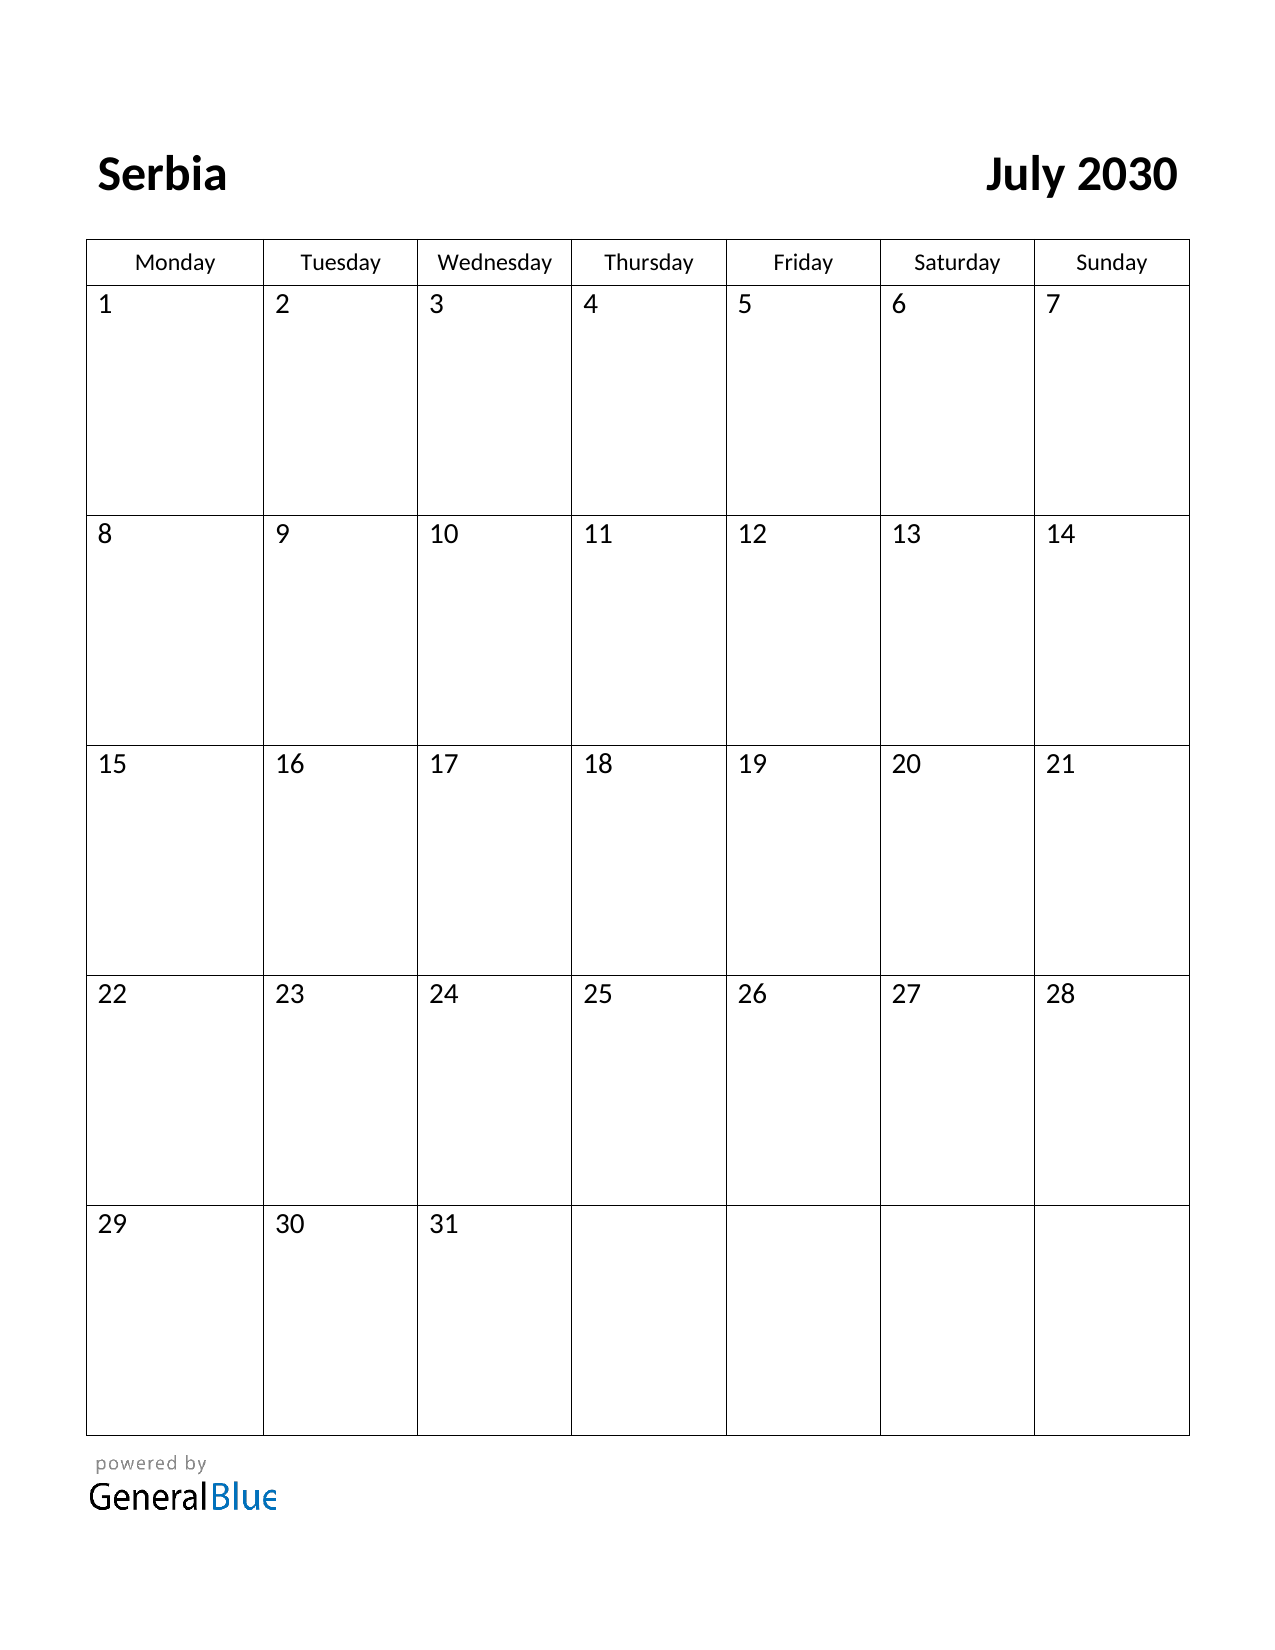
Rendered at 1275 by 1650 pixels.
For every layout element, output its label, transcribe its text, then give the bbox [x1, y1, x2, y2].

table_cell 10 [418, 516, 571, 548]
table_cell 19 [727, 746, 880, 778]
table_cell [418, 778, 571, 974]
table_cell Friday [727, 240, 880, 284]
table_cell 16 [264, 746, 417, 778]
table_cell [727, 1238, 880, 1434]
table_cell 20 [881, 746, 1034, 778]
table_cell [881, 778, 1034, 974]
table_cell 4 [572, 286, 726, 318]
table_cell [572, 1008, 726, 1204]
table_cell 6 [881, 286, 1034, 318]
table_cell [881, 318, 1034, 514]
table_cell 8 [87, 516, 263, 548]
table_cell [1035, 778, 1189, 974]
table_cell [881, 1206, 1034, 1238]
table_cell 23 [264, 976, 417, 1008]
table_cell 17 [418, 746, 571, 778]
table_cell [264, 1008, 417, 1204]
table_cell [1035, 318, 1189, 514]
table_cell 30 [264, 1206, 417, 1238]
table_cell [881, 1008, 1034, 1204]
table_header Serbia [86, 105, 572, 239]
table_cell [87, 548, 263, 744]
table_cell [418, 1008, 571, 1204]
table_cell [881, 548, 1034, 744]
table_cell [264, 778, 417, 974]
table_cell [727, 1008, 880, 1204]
table_cell [572, 548, 726, 744]
table_cell [727, 548, 880, 744]
table_cell 7 [1035, 286, 1189, 318]
table_header July 2030 [572, 105, 1189, 239]
table_cell 27 [881, 976, 1034, 1008]
table_cell Thursday [572, 240, 726, 284]
table_cell 18 [572, 746, 726, 778]
table_cell [264, 548, 417, 744]
table_cell 13 [881, 516, 1034, 548]
table_cell 15 [87, 746, 263, 778]
table_cell [264, 1238, 417, 1434]
table_cell 31 [418, 1206, 571, 1238]
table_cell Wednesday [418, 240, 571, 284]
table_cell 24 [418, 976, 571, 1008]
table_cell [418, 548, 571, 744]
table_cell Saturday [881, 240, 1034, 284]
table_cell [572, 318, 726, 514]
table_cell 9 [264, 516, 417, 548]
picture [88, 1452, 276, 1515]
table_cell 25 [572, 976, 726, 1008]
table_cell [87, 1008, 263, 1204]
table_cell [572, 1238, 726, 1434]
table_cell 12 [727, 516, 880, 548]
table_cell [572, 778, 726, 974]
table_cell 28 [1035, 976, 1189, 1008]
table_cell [1035, 548, 1189, 744]
table_cell [727, 318, 880, 514]
table_cell Monday [87, 240, 263, 284]
table_cell Tuesday [264, 240, 417, 284]
table_cell [572, 1206, 726, 1238]
table_cell [1035, 1238, 1189, 1434]
table_cell [86, 1436, 1189, 1534]
table_cell 11 [572, 516, 726, 548]
table_cell 14 [1035, 516, 1189, 548]
table_cell 26 [727, 976, 880, 1008]
table_cell 1 [87, 286, 263, 318]
table_cell 21 [1035, 746, 1189, 778]
table_cell [1035, 1206, 1189, 1238]
table_cell [727, 778, 880, 974]
table_cell Sunday [1035, 240, 1189, 284]
table_cell [727, 1206, 880, 1238]
table_cell [418, 318, 571, 514]
table_cell [1035, 1008, 1189, 1204]
table_cell 29 [87, 1206, 263, 1238]
table_cell [264, 318, 417, 514]
table_cell 22 [87, 976, 263, 1008]
table_cell [418, 1238, 571, 1434]
table_cell [87, 778, 263, 974]
table_cell [87, 1238, 263, 1434]
table_cell [881, 1238, 1034, 1434]
table_cell 3 [418, 286, 571, 318]
table_cell [87, 318, 263, 514]
table_cell 2 [264, 286, 417, 318]
table_cell 5 [727, 286, 880, 318]
